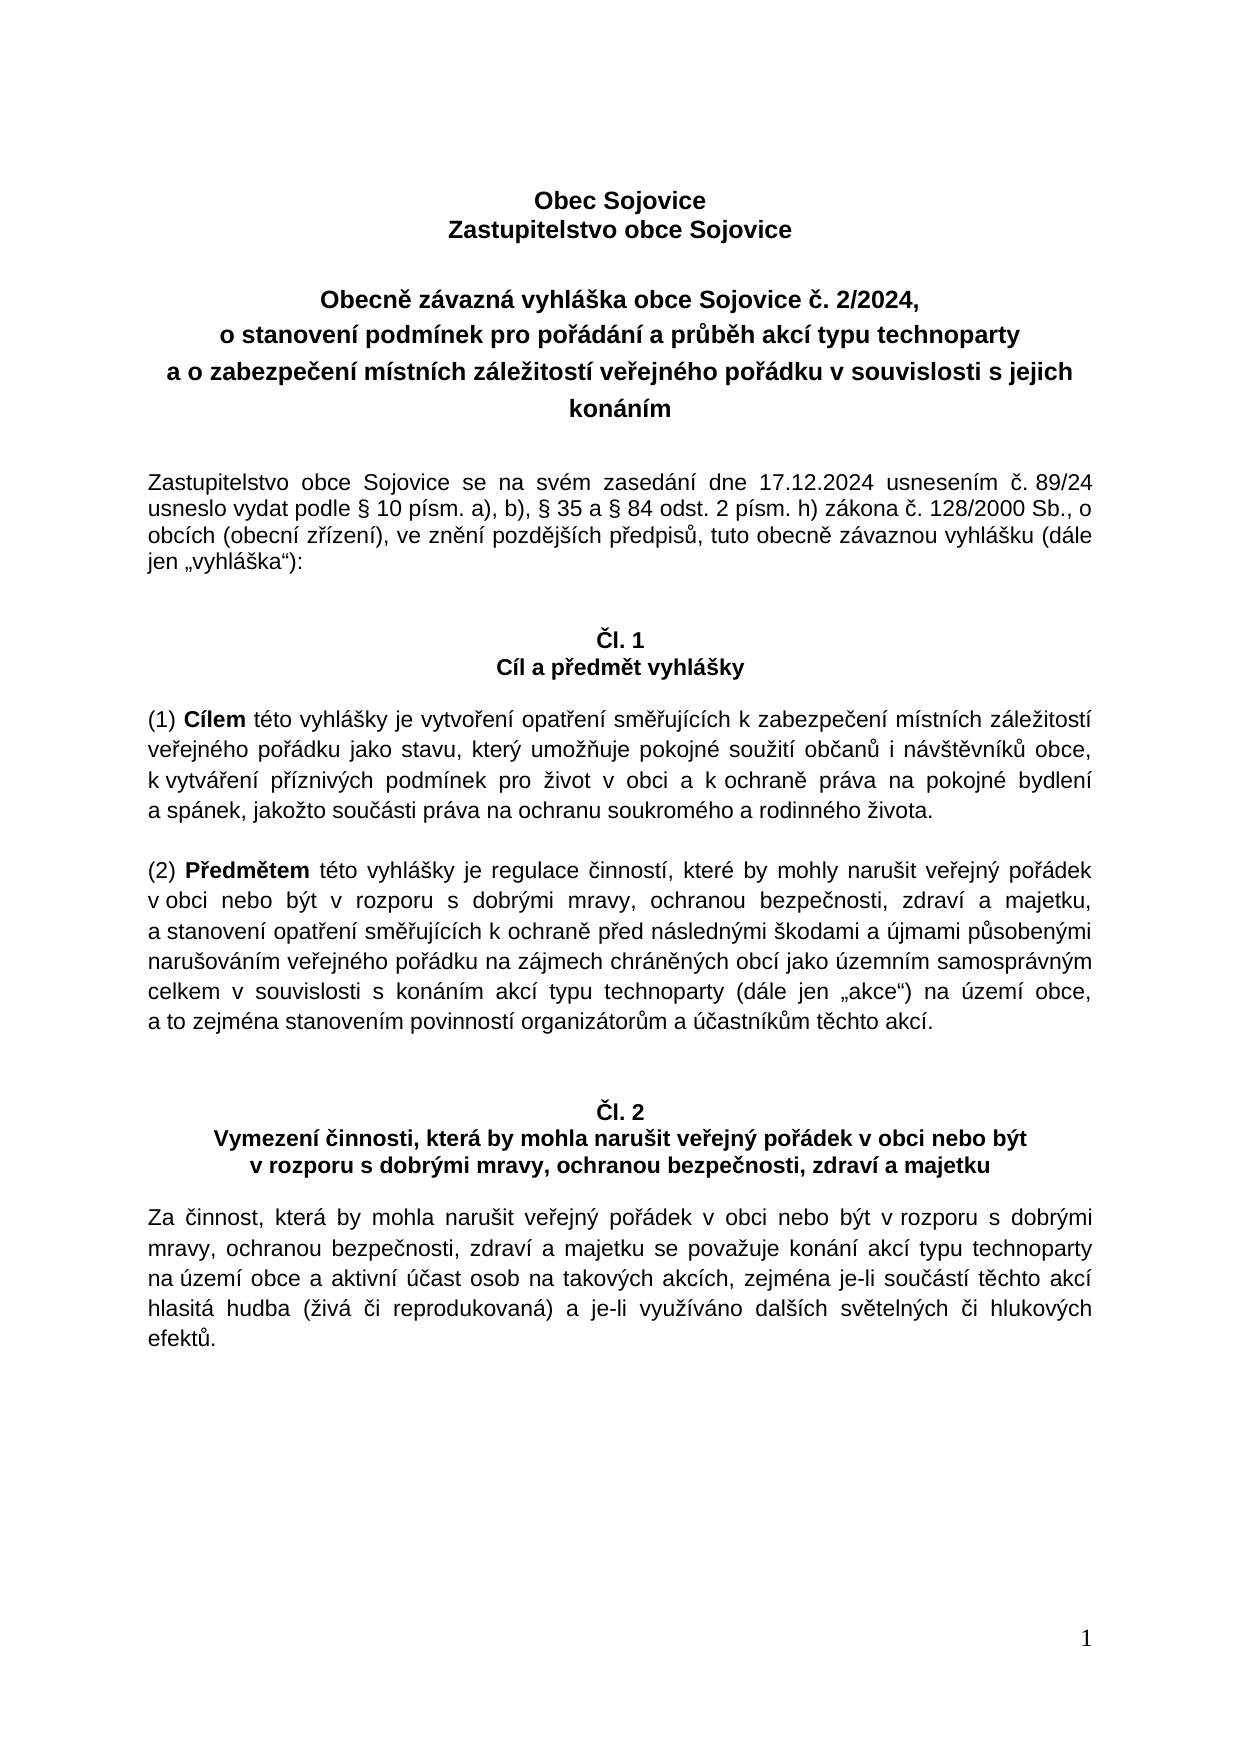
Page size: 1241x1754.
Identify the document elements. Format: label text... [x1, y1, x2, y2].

text Zastupitelstvo obce Sojovice [148, 215, 1093, 243]
text Zastupitelstvo obce Sojovice se na svém zasedání dne 17.12.2024 usnesením č. 89/24 usneslo vydat podle § 10 písm. a), b), § 35 a § 84 odst. 2 písm. h) zákona č. 128/2000 Sb., o obcích (obecní zřízení), ve znění pozdějších předpisů, tuto obecně závaznou vyhlášku (dále jen „vyhláška“): [148, 469, 1093, 574]
text Obecně závazná vyhláška obce Sojovice č. 2/2024, [148, 285, 1093, 313]
text Cíl a předmět vyhlášky [148, 653, 1093, 680]
text (2) Předmětem této vyhlášky je regulace činností, které by mohly narušit veřejný pořádek v obci nebo být v rozporu s dobrými mravy, ochranou bezpečnosti, zdraví a majetku, a stanovení opatření směřujících k ochraně před následnými škodami a újmami působenými narušováním veřejného pořádku na zájmech chráněných obcí jako územním samosprávným celkem v souvislosti s konáním akcí typu technoparty (dále jen „akce“) na území obce, a to zejména stanovením povinností organizátorům a účastníkům těchto akcí. [148, 857, 1093, 1035]
text o stanovení podmínek pro pořádání a průběh akcí typu technoparty a o zabezpečení místních záležitostí veřejného pořádku v souvislosti s jejich konáním [148, 320, 1093, 423]
text Obec Sojovice [148, 186, 1093, 215]
text Čl. 2 [148, 1099, 1093, 1125]
text (1) Cílem této vyhlášky je vytvoření opatření směřujících k zabezpečení místních záležitostí veřejného pořádku jako stavu, který umožňuje pokojné soužití občanů i návštěvníků obce, k vytváření příznivých podmínek pro život v obci a k ochraně práva na pokojné bydlení a spánek, jakožto součásti práva na ochranu soukromého a rodinného života. [148, 706, 1093, 823]
text Čl. 1 [148, 627, 1093, 653]
text Vymezení činnosti, která by mohla narušit veřejný pořádek v obci nebo být [148, 1125, 1093, 1152]
text Za činnost, která by mohla narušit veřejný pořádek v obci nebo být v rozporu s dobrými mravy, ochranou bezpečnosti, zdraví a majetku se považuje konání akcí typu technoparty na území obce a aktivní účast osob na takových akcích, zejména je-li součástí těchto akcí hlasitá hudba (živá či reprodukovaná) a je-li využíváno dalších světelných či hlukových efektů. [148, 1204, 1093, 1352]
text v rozporu s dobrými mravy, ochranou bezpečnosti, zdraví a majetku [148, 1152, 1093, 1178]
